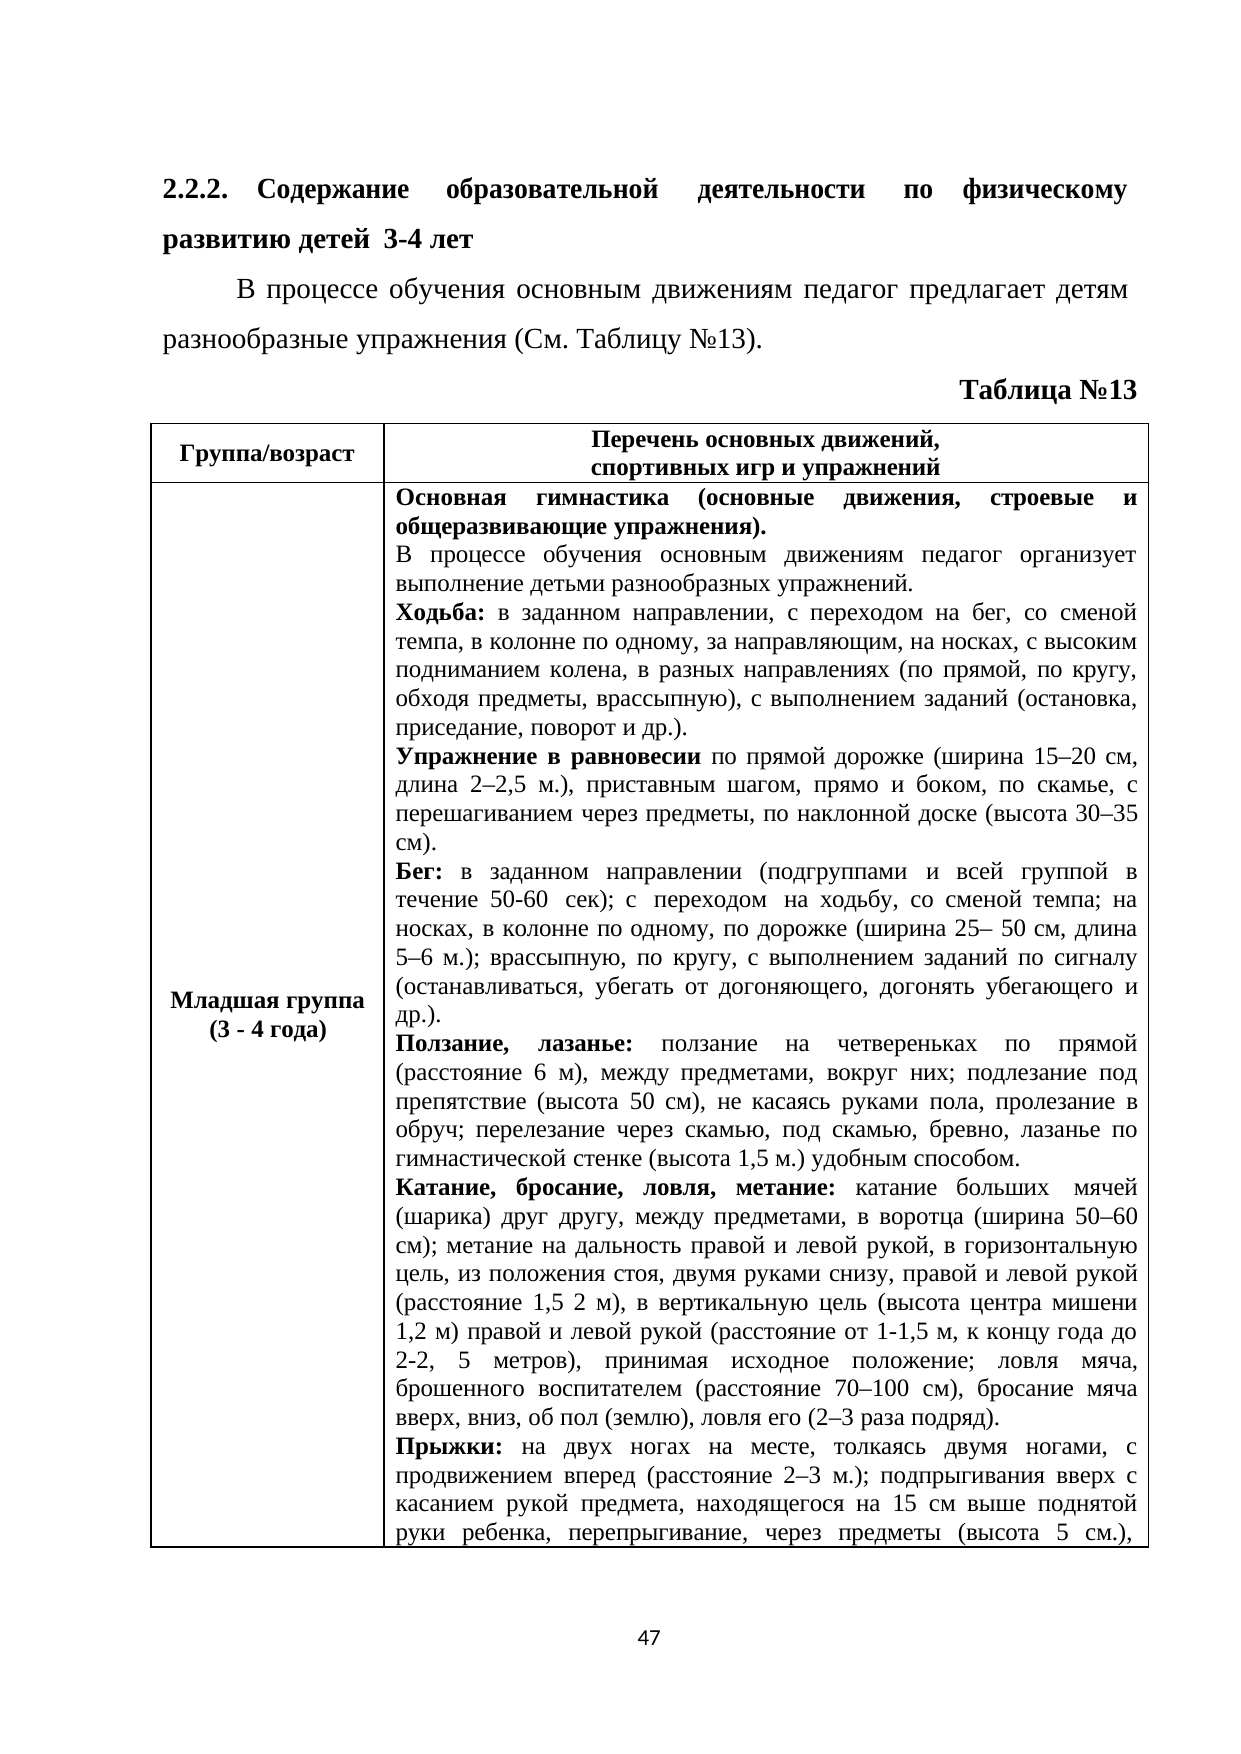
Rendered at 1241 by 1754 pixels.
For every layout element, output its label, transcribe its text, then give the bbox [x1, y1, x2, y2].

table_cell Младшая группа (3 - 4 года) [152, 483, 383, 1546]
table_header Группа/возраст [152, 424, 383, 482]
subtitle Таблица №13 [139, 372, 1137, 406]
table_header Перечень основных движений, спортивных игр и упражнений [385, 424, 1148, 482]
list Содержание образовательной деятельности по физическому развитию детей 3-4 лет [162, 171, 1136, 255]
table_cell Основная гимнастика (основные движения, строевые и общеразвивающие упражнения). В процессе обучения основным движениям педагог организует выполнение детьми разнообразных упражнений. Ходьба: в заданном направлении, с переходом на бег, со сменой темпа, в колонне по одному, за направляющим, на носках, с высоким подниманием колена, в разных направлениях (по прямой, по кругу, обходя предметы, врассыпную), с выполнением заданий (остановка, приседание, поворот и др.). Упражнение в равновесии по прямой дорожке (ширина 15–20 см, длина 2–2,5 м.), приставным шагом, прямо и боком, по скамье, с перешагиванием через предметы, по наклонной доске (высота 30–35 см). Бег: в заданном направлении (подгруппами и всей группой в течение 50-60 сек); с переходом на ходьбу, со сменой темпа; на носках, в колонне по одному, по дорожке (ширина 25– 50 см, длина 5–6 м.); врассыпную, по кругу, с выполнением заданий по сигналу (останавливаться, убегать от догоняющего, догонять убегающего и др.). Ползание, лазанье: ползание на четвереньках по прямой (расстояние 6 м), между предметами, вокруг них; подлезание под препятствие (высота 50 см), не касаясь руками пола, пролезание в обруч; перелезание через скамью, под скамью, бревно, лазанье по гимнастической стенке (высота 1,5 м.) удобным способом. Катание, бросание, ловля, метание: катание больших мячей (шарика) друг другу, между предметами, в воротца (ширина 50–60 см); метание на дальность правой и левой рукой, в горизонтальную цель, из положения стоя, двумя руками снизу, правой и левой рукой (расстояние 1,5 2 м), в вертикальную цель (высота центра мишени 1,2 м) правой и левой рукой (расстояние от 1-1,5 м, к концу года до 2-2, 5 метров), принимая исходное положение; ловля мяча, брошенного воспитателем (расстояние 70–100 см), бросание мяча вверх, вниз, об пол (землю), ловля его (2–3 раза подряд). Прыжки: на двух ногах на месте, толкаясь двумя ногами, с продвижением вперед (расстояние 2–3 м.); подпрыгивания вверх с касанием рукой предмета, находящегося на 15 см выше поднятой руки ребенка, перепрыгивание, через предметы (высота 5 см.), [385, 483, 1148, 1546]
text В процессе обучения основным движениям педагог предлагает детям разнообразные упражнения (См. Таблицу №13). [162, 272, 1136, 355]
